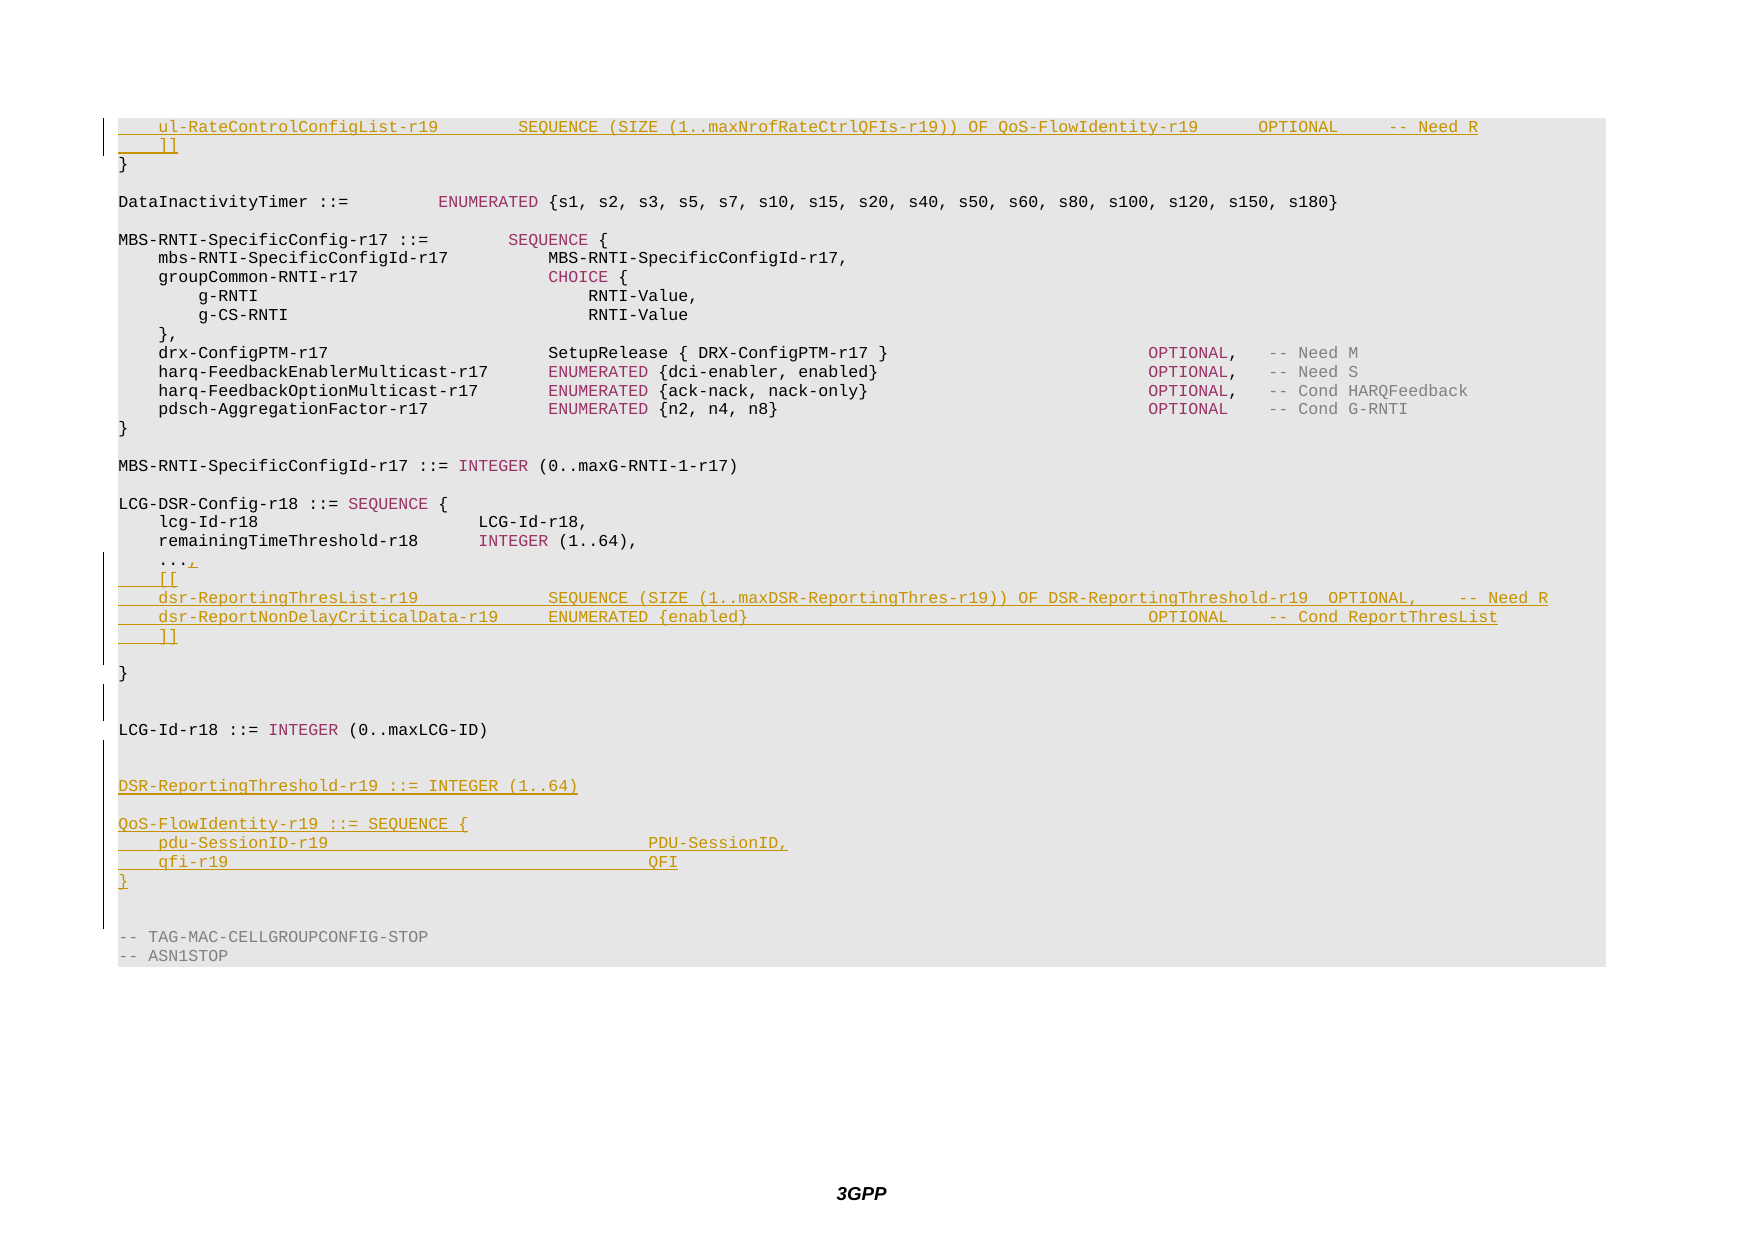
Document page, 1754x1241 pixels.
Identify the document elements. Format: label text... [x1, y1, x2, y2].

text remainingTimeThreshold-r18 INTEGER (1..64), [118, 533, 1606, 552]
text LCG-Id-r18 ::= INTEGER (0..maxLCG-ID) [118, 721, 1606, 740]
text LCG-DSR-Config-r18 ::= SEQUENCE { [118, 495, 1606, 514]
text MBS-RNTI-SpecificConfig-r17 ::= SEQUENCE { [118, 231, 1606, 250]
text harq-FeedbackEnablerMulticast-r17 ENUMERATED {dci-enabler, enabled} OPTIONAL, -- Need S [118, 363, 1606, 382]
text MBS-RNTI-SpecificConfigId-r17 ::= INTEGER (0..maxG-RNTI-1-r17) [118, 457, 1606, 476]
text DataInactivityTimer ::= ENUMERATED {s1, s2, s3, s5, s7, s10, s15, s20, s40, s50, s60, s80, s100, s120, s150, s180} [118, 193, 1606, 212]
text lcg-Id-r18 LCG-Id-r18, [118, 514, 1606, 533]
text } [118, 420, 1606, 439]
text } [118, 665, 1606, 684]
text -- ASN1STOP [118, 948, 1606, 967]
text ... [118, 552, 1606, 571]
text -- TAG-MAC-CELLGROUPCONFIG-STOP [118, 929, 1606, 948]
text g-CS-RNTI RNTI-Value [118, 307, 1606, 326]
text g-RNTI RNTI-Value, [118, 288, 1606, 307]
text mbs-RNTI-SpecificConfigId-r17 MBS-RNTI-SpecificConfigId-r17, [118, 250, 1606, 269]
text drx-ConfigPTM-r17 SetupRelease { DRX-ConfigPTM-r17 } OPTIONAL, -- Need M [118, 344, 1606, 363]
text }, [118, 326, 1606, 344]
text harq-FeedbackOptionMulticast-r17 ENUMERATED {ack-nack, nack-only} OPTIONAL, -- Cond HARQFeedback [118, 382, 1606, 401]
text groupCommon-RNTI-r17 CHOICE { [118, 269, 1606, 288]
text pdsch-AggregationFactor-r17 ENUMERATED {n2, n4, n8} OPTIONAL -- Cond G-RNTI [118, 401, 1606, 420]
text } [118, 156, 1606, 175]
